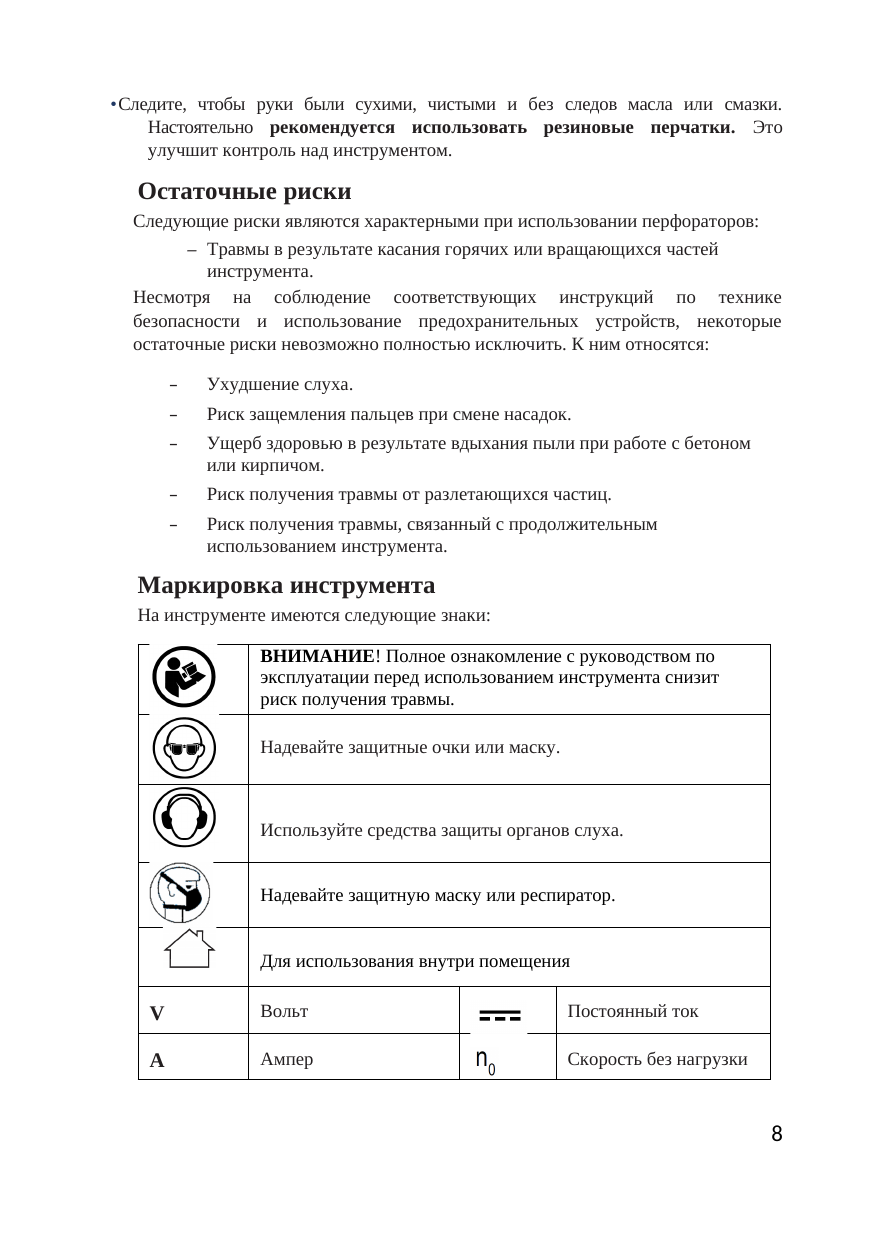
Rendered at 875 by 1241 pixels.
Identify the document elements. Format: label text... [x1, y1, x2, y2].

table_cell [139, 928, 248, 986]
picture [149, 862, 217, 969]
picture [149, 714, 220, 781]
table_cell Скорость без нагрузки [557, 1034, 770, 1079]
table_cell Используйте средства защиты органов слуха. [249, 785, 770, 862]
picture [470, 1047, 499, 1079]
table_cell [460, 987, 556, 1033]
list Риск получения травмы, связанный с продолжительным использованием инструмента. [169, 512, 783, 556]
table_cell Вольт [249, 987, 459, 1033]
subtitle Следите, чтобы руки были сухими, чистыми и без следов масла или смазки. Настоятельно рекомендуется использовать резиновые перчатки. Это улучшит контроль над инструментом. [110, 93, 783, 161]
table_cell [139, 785, 248, 862]
picture [149, 644, 218, 711]
table_cell Надевайте защитные очки или маску. [249, 715, 770, 784]
picture [470, 1000, 528, 1034]
table_header ВНИМАНИЕ! Полное ознакомление с руководством по эксплуатации перед использованием инструмента снизит риск получения травмы. [249, 645, 770, 713]
text Несмотря на соблюдение соответствующих инструкций по технике безопасности и использование предохранительных устройств, некоторые остаточные риски невозможно полностью исключить. К ним относятся: [133, 286, 783, 354]
list Травмы в результате касания горячих или вращающихся частей инструмента. [187, 238, 754, 281]
list Ущерб здоровью в результате вдыхания пыли при работе с бетоном или кирпичом. [169, 432, 783, 476]
table_cell [139, 863, 149, 927]
text Следующие риски являются характерными при использовании перфораторов: [133, 210, 783, 231]
table_cell [214, 863, 248, 927]
table_cell [460, 1034, 556, 1079]
table_cell [139, 715, 248, 784]
table_cell А [139, 1034, 248, 1079]
table_cell Ампер [249, 1034, 459, 1079]
subtitle Маркировка инструмента [137, 570, 783, 599]
subtitle Остаточные риски [137, 176, 783, 205]
list Риск получения травмы от разлетающихся частиц. [169, 483, 783, 505]
table_cell Постоянный ток [557, 987, 770, 1033]
picture [149, 785, 220, 850]
table_header [139, 645, 248, 713]
table_cell Для использования внутри помещения [249, 928, 770, 986]
table_cell V [139, 987, 248, 1033]
text На инструменте имеются следующие знаки: [137, 604, 783, 625]
list Риск защемления пальцев при смене насадок. [169, 402, 783, 425]
table_cell Надевайте защитную маску или респиратор. [249, 863, 770, 927]
list Ухудшение слуха. [169, 373, 783, 395]
